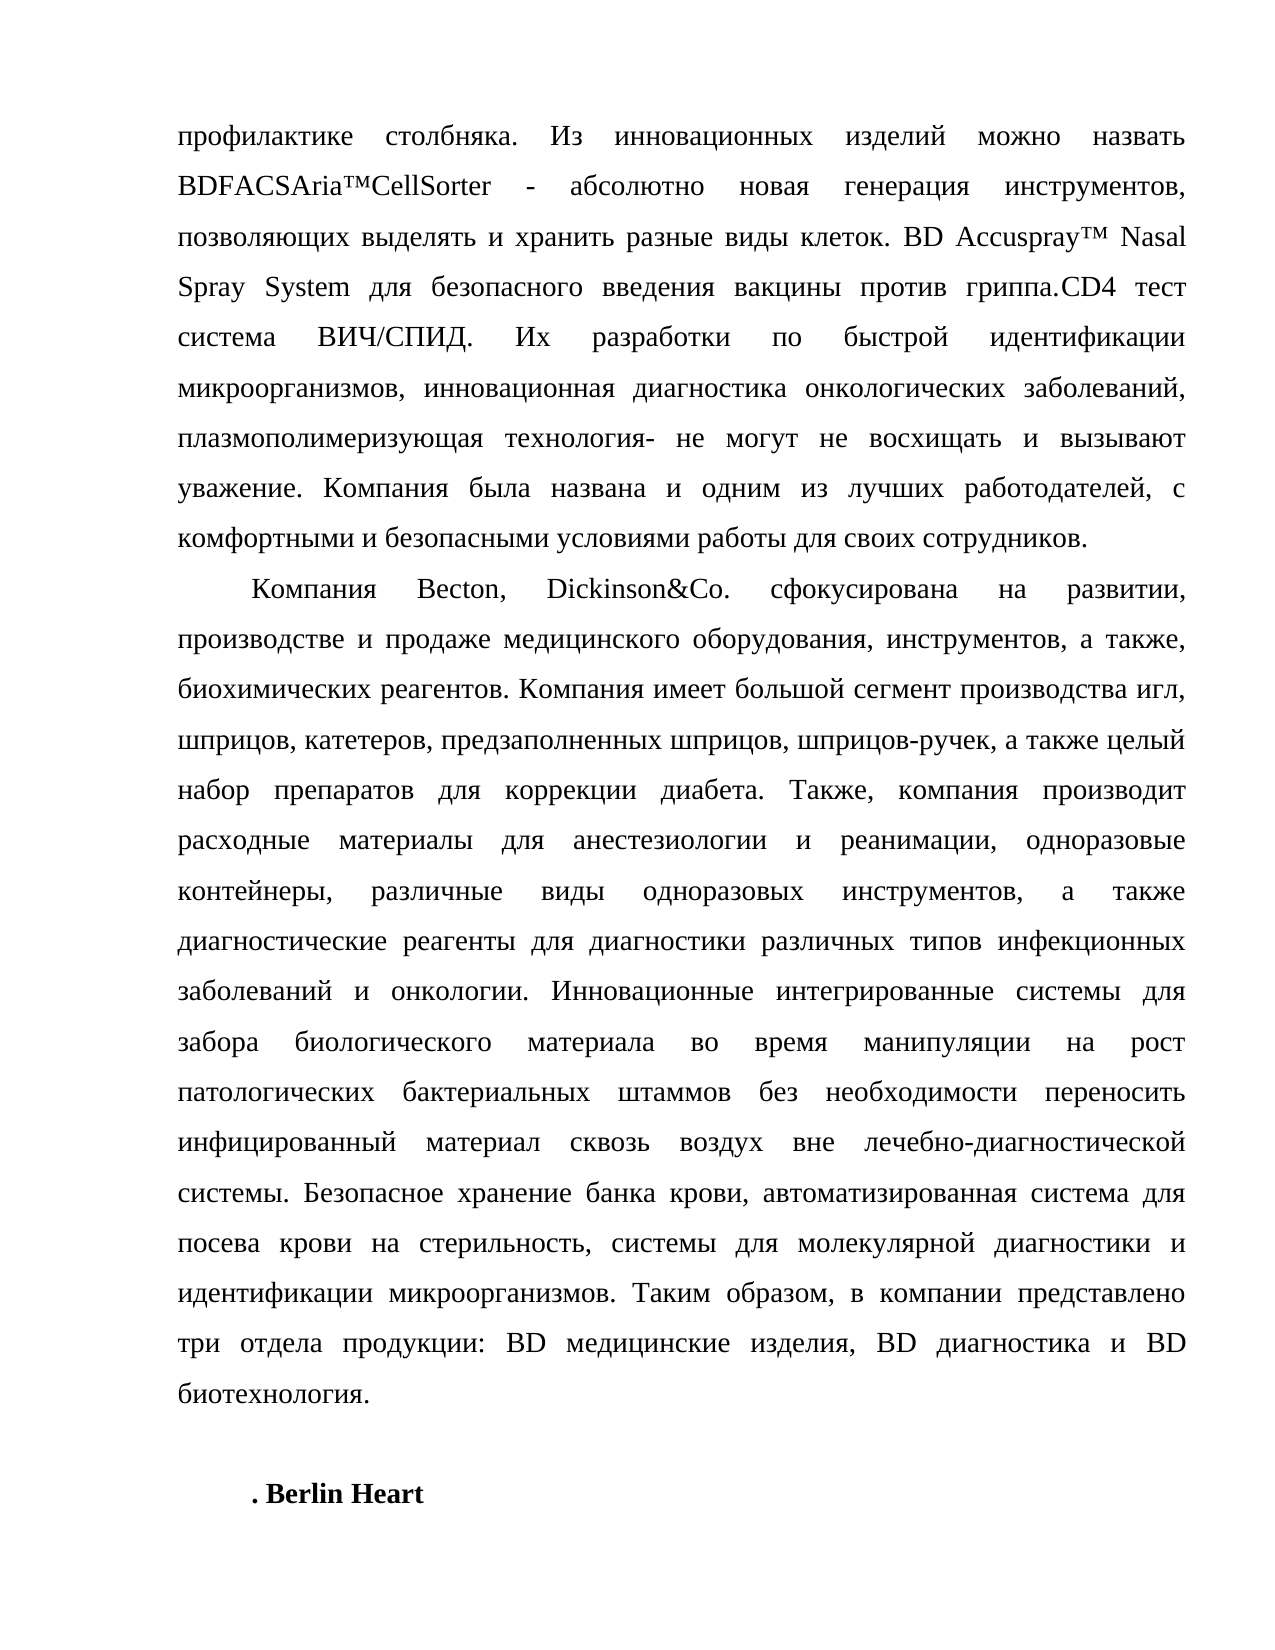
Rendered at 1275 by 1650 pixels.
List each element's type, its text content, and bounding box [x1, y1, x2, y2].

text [177, 118, 1186, 554]
text Компания Becton, Dickinson&Co. сфокусирована на развитии, производстве и продаже медицинского оборудования, инструментов, а также, биохимических реагентов. Компания имеет большой сегмент производства игл, шприцов, катетеров, предзаполненных шприцов, шприцов-ручек, а также целый набор препаратов для коррекции диабета. Также, компания производит расходные материалы для анестезиологии и реанимации, одноразовые контейнеры, различные виды одноразовых инструментов, а также диагностические реагенты для диагностики различных типов инфекционных заболеваний и онкологии. Инновационные интегрированные системы для забора биологического материала во время манипуляции на рост патологических бактериальных штаммов без необходимости переносить инфицированный материал сквозь воздух вне лечебно-диагностической системы. Безопасное хранение банка крови, автоматизированная система для посева крови на стерильность, системы для молекулярной диагностики и идентификации микроорганизмов. Таким образом, в компании представлено три отдела продукции: BD медицинские изделия, BD диагностика и BD биотехнология. [177, 571, 1186, 1409]
subtitle . Berlin Heart [177, 1477, 1186, 1510]
